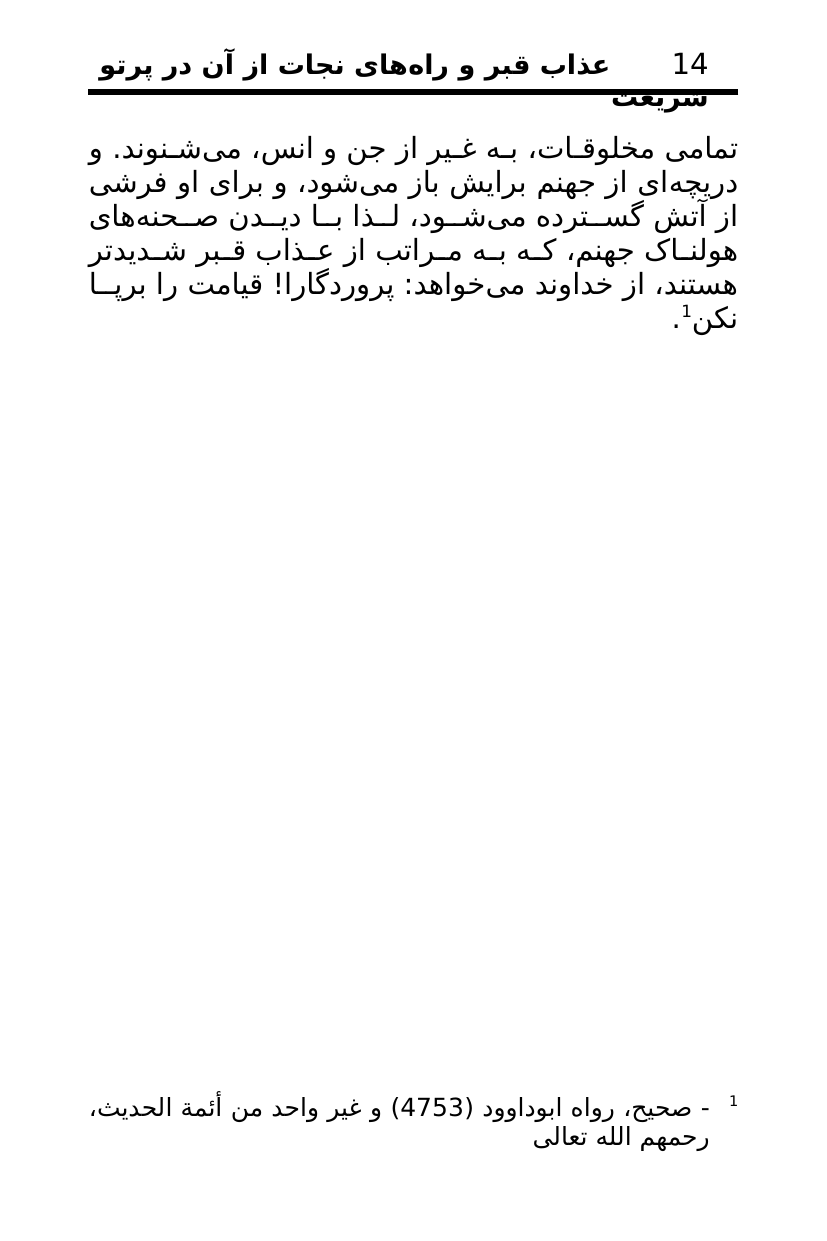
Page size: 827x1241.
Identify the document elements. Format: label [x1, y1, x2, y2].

text [89, 132, 738, 335]
